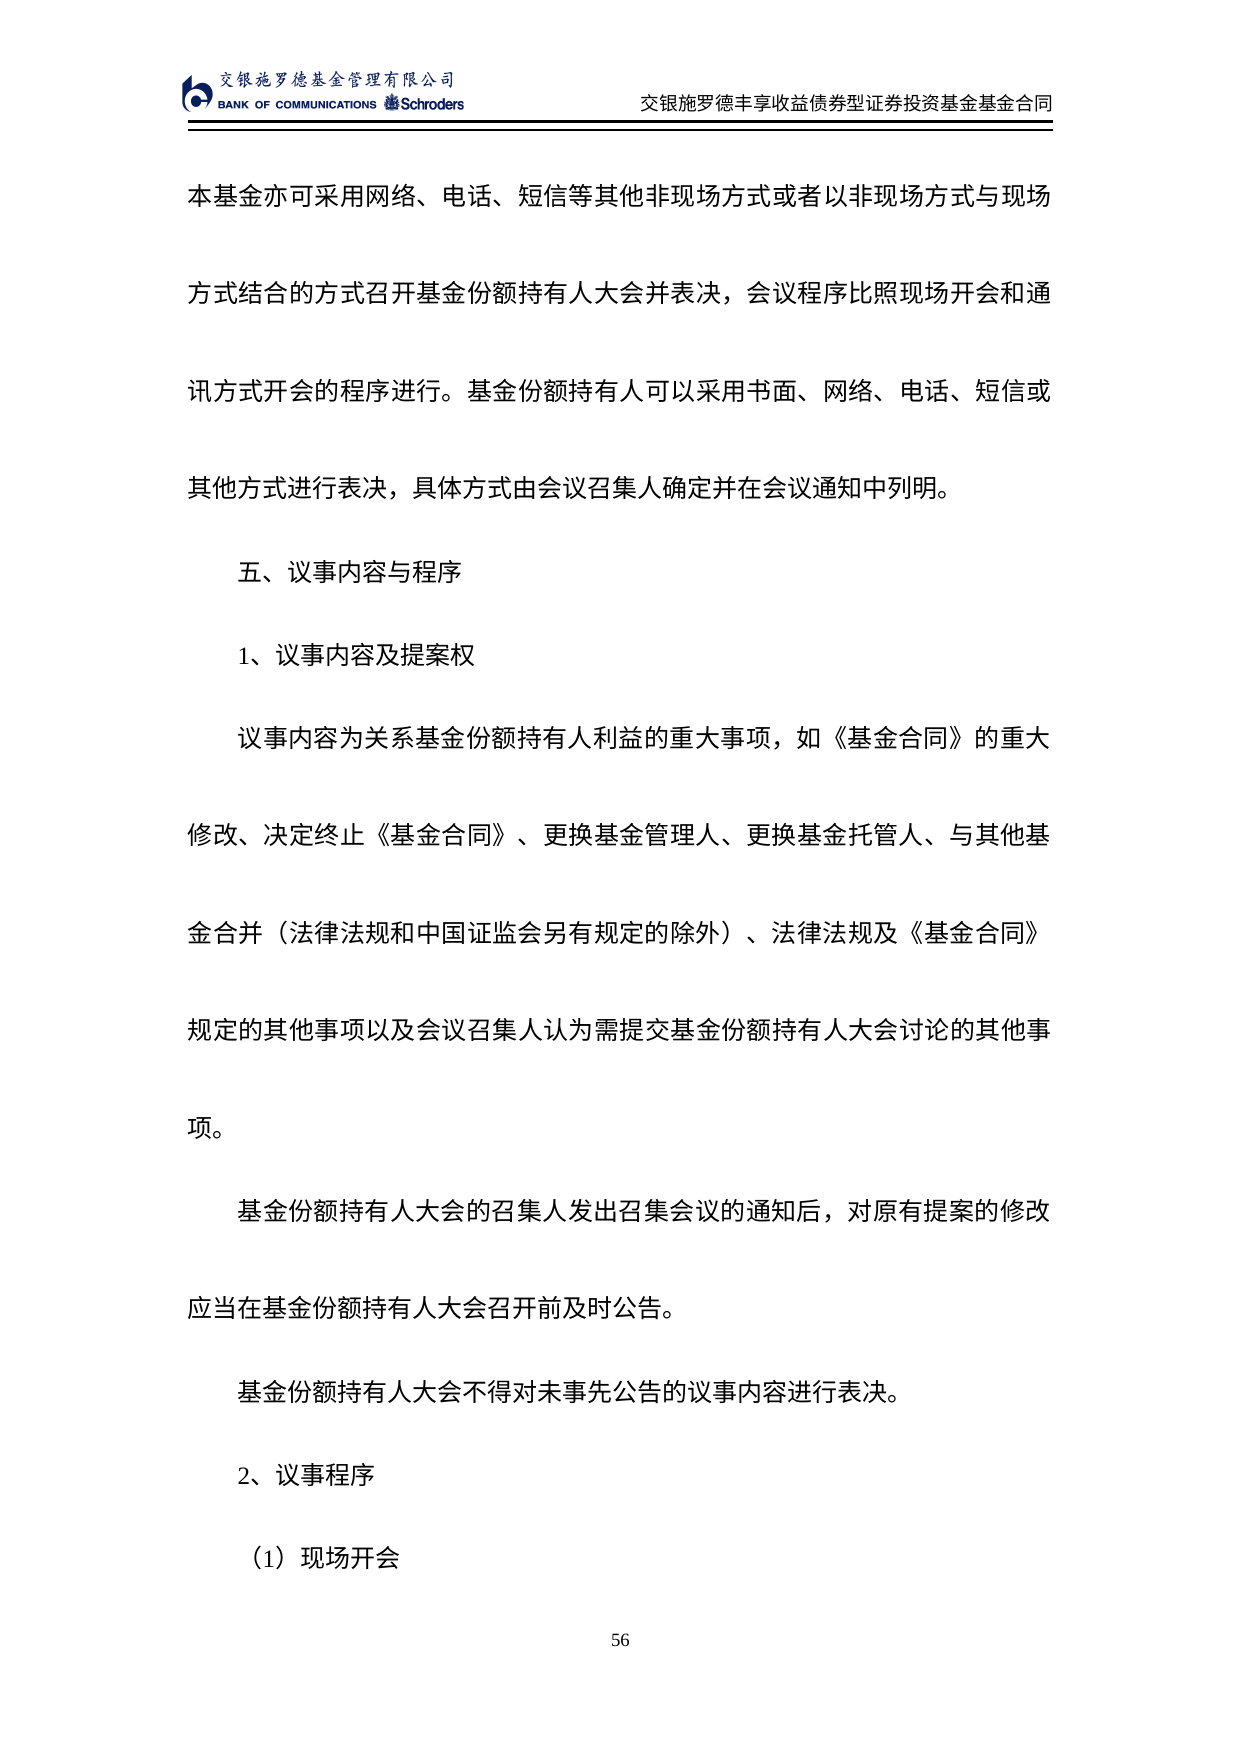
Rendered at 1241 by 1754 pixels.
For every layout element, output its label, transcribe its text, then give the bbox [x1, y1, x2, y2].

text 基金份额持有人大会不得对未事先公告的议事内容进行表决。 [187, 1358, 1053, 1423]
text 1、议事内容及提案权 [187, 621, 1053, 686]
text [187, 162, 1053, 519]
text 2、议事程序 [187, 1441, 1053, 1506]
text （1）现场开会 [187, 1524, 1053, 1589]
picture [182, 71, 464, 112]
text 五、议事内容与程序 [187, 538, 1053, 603]
text 议事内容为关系基金份额持有人利益的重大事项，如《基金合同》的重大修改、决定终止《基金合同》、更换基金管理人、更换基金托管人、与其他基金合并（法律法规和中国证监会另有规定的除外）、法律法规及《基金合同》规定的其他事项以及会议召集人认为需提交基金份额持有人大会讨论的其他事项。 [187, 704, 1053, 1159]
text 基金份额持有人大会的召集人发出召集会议的通知后，对原有提案的修改应当在基金份额持有人大会召开前及时公告。 [187, 1177, 1053, 1339]
